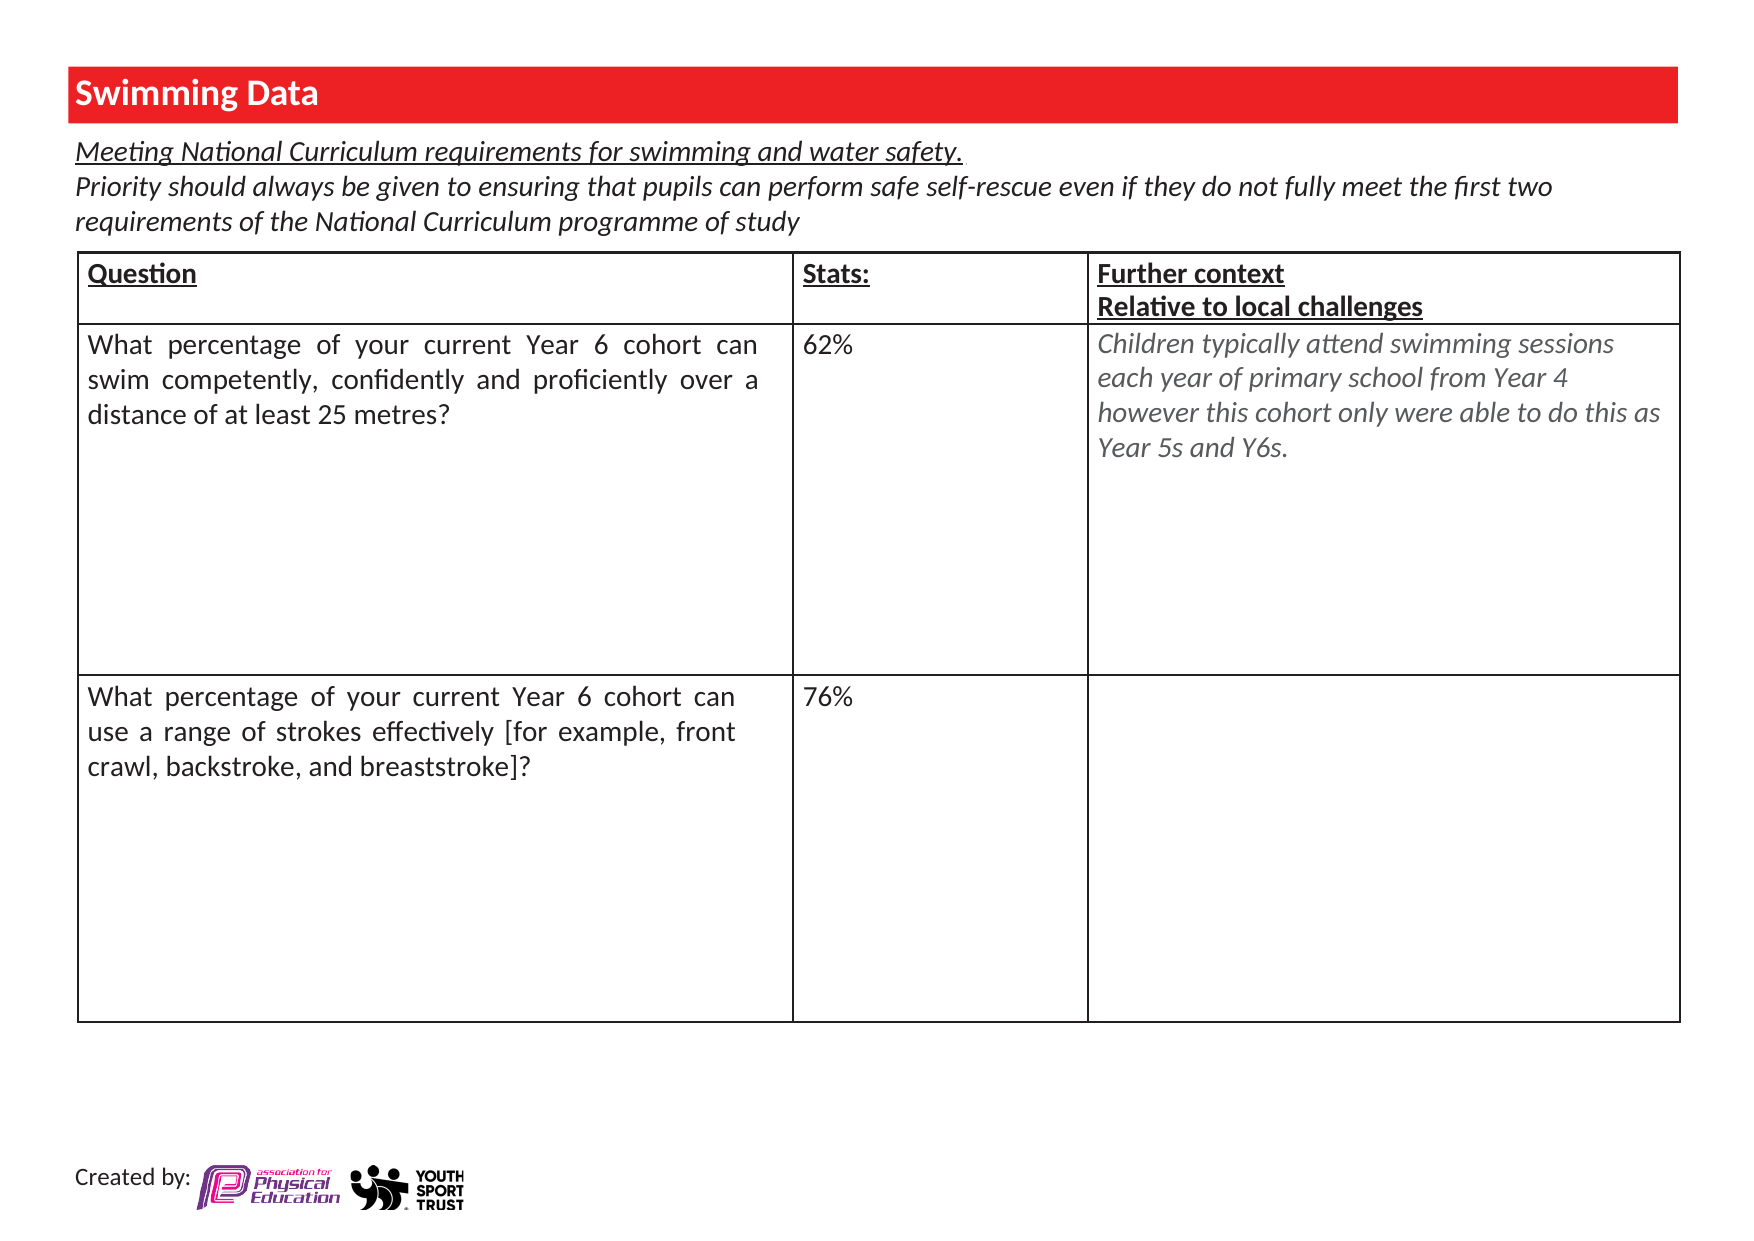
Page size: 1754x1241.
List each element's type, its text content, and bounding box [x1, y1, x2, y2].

picture [196, 1165, 340, 1210]
text Priority should always be given to ensuring that pupils can perform safe self-rescue even if they do not fully meet the first two requirements of the National Curriculum programme of study [75, 168, 1693, 238]
table_cell 76% [794, 676, 1087, 1021]
table_cell What percentage of your current Year 6 cohort can use a range of strokes effectively [for example, front crawl, backstroke, and breaststroke]? [79, 676, 792, 1021]
table_cell Children typically attend swimming sessions each year of primary school from Year 4 however this cohort only were able to do this as Year 5s and Y6s. [1089, 325, 1679, 674]
table_cell What percentage of your current Year 6 cohort can swim competently, confidently and proficiently over a distance of at least 25 metres? [79, 325, 792, 674]
table_cell 62% [794, 325, 1087, 674]
table_header Further context Relative to local challenges [1089, 254, 1679, 323]
table_header Question [79, 254, 792, 323]
text Meeting National Curriculum requirements for swimming and water safety. [75, 133, 1693, 168]
table_cell [1089, 676, 1679, 1021]
table_header Stats: [794, 254, 1087, 323]
picture [350, 1165, 464, 1210]
